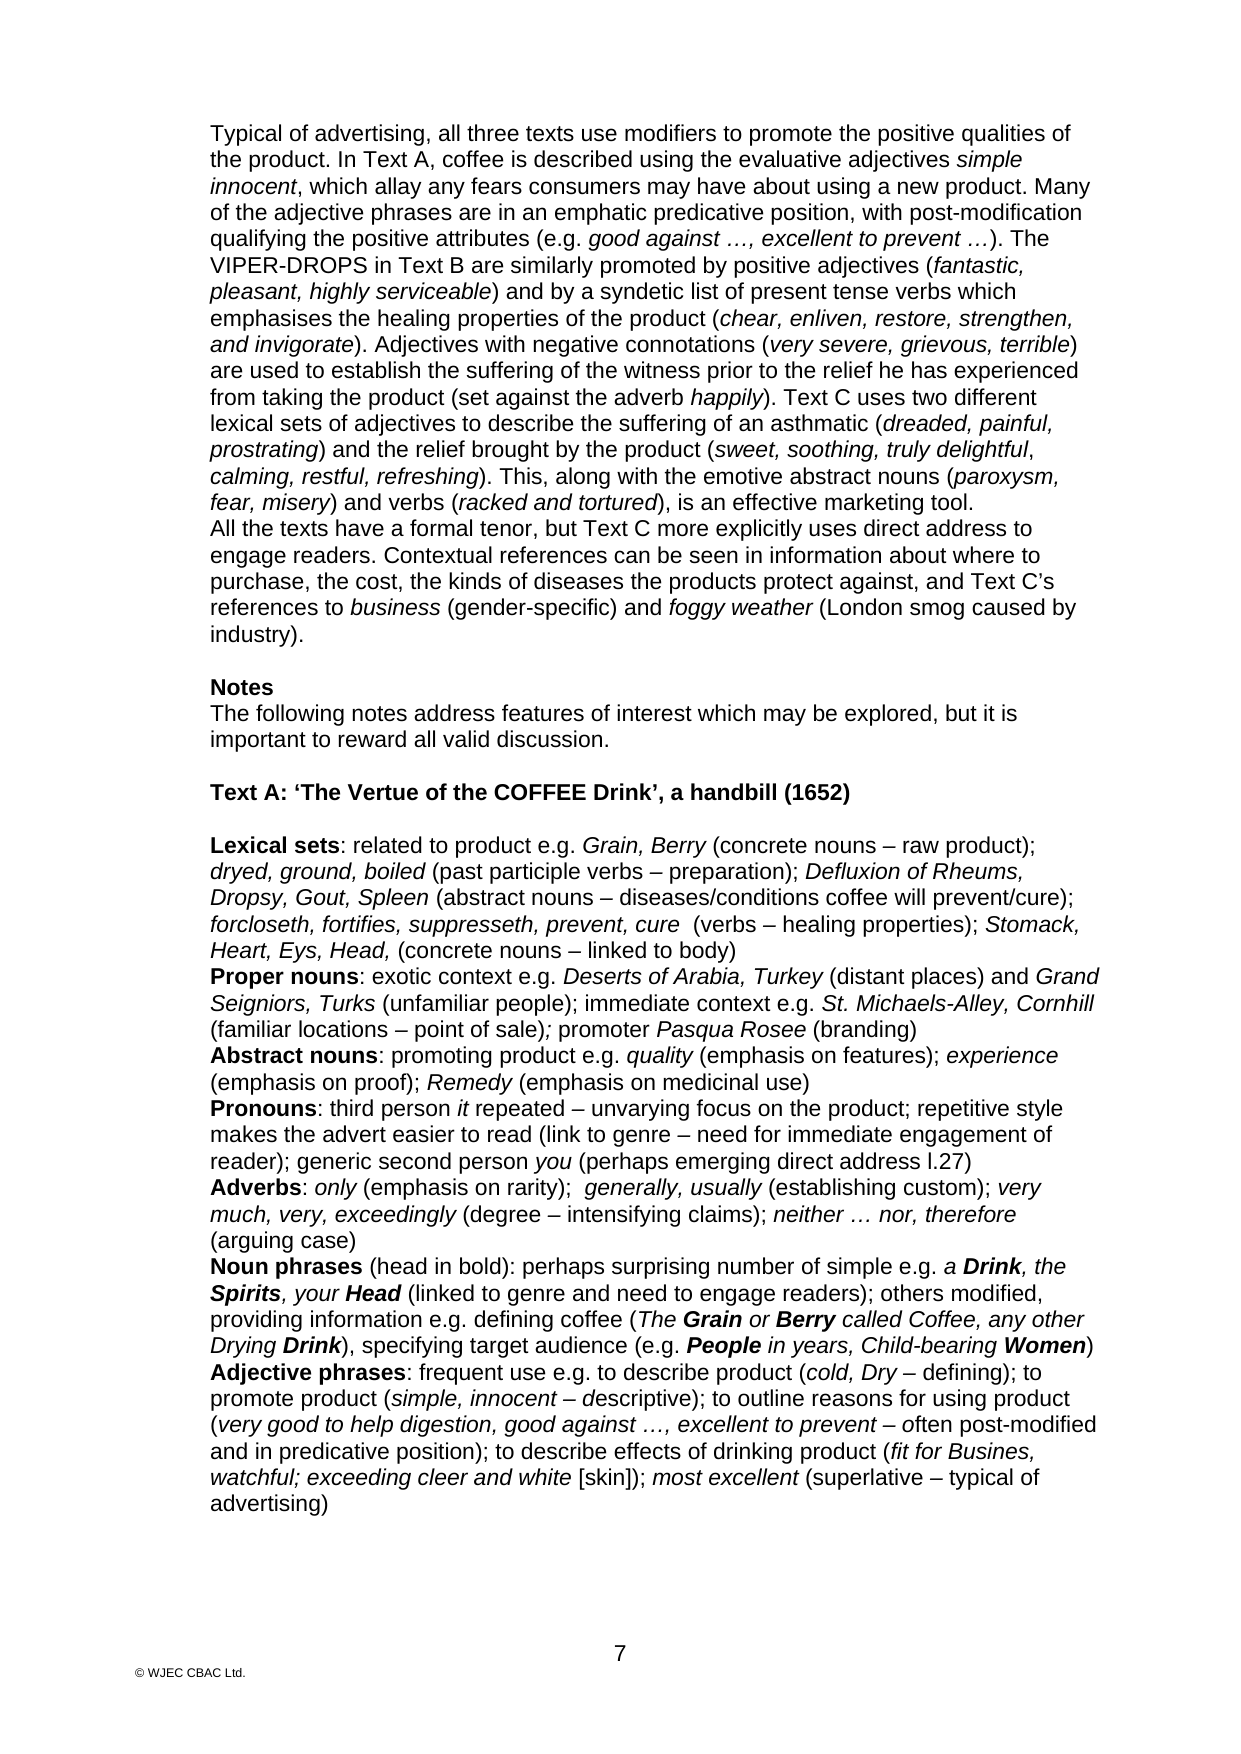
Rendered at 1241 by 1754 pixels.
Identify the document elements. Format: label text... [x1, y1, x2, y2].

text Adverbs: only (emphasis on rarity); generally, usually (establishing custom); very much, very, exceedingly (degree – intensifying claims); neither … nor, therefore (arguing case) [210, 1174, 1105, 1253]
text Proper nouns: exotic context e.g. Deserts of Arabia, Turkey (distant places) and Grand Seigniors, Turks (unfamiliar people); immediate context e.g. St. Michaels-Alley, Cornhill (familiar locations – point of sale); promoter Pasqua Rosee (branding) [210, 963, 1105, 1042]
text All the texts have a formal tenor, but Text C more explicitly uses direct address to engage readers. Contextual references can be seen in information about where to purchase, the cost, the kinds of diseases the products protect against, and Text C’s references to business (gender-specific) and foggy weather (London smog caused by industry). [210, 515, 1105, 647]
text Adjective phrases: frequent use e.g. to describe product (cold, Dry – defining); to promote product (simple, innocent – descriptive); to outline reasons for using product (very good to help digestion, good against …, excellent to prevent – often post-modified and in predicative position); to describe effects of drinking product (fit for Busines, watchful; exceeding cleer and white [skin]); most excellent (superlative – typical of advertising) [210, 1359, 1105, 1543]
text Text A: ‘The Vertue of the COFFEE Drink’, a handbill (1652) [210, 779, 1105, 805]
text Typical of advertising, all three texts use modifiers to promote the positive qualities of the product. In Text A, coffee is described using the evaluative adjectives simple innocent, which allay any fears consumers may have about using a new product. Many of the adjective phrases are in an emphatic predicative position, with post-modification qualifying the positive attributes (e.g. good against …, excellent to prevent …). The VIPER-DROPS in Text B are similarly promoted by positive adjectives (fantastic, pleasant, highly serviceable) and by a syndetic list of present tense verbs which emphasises the healing properties of the product (chear, enliven, restore, strengthen, and invigorate). Adjectives with negative connotations (very severe, grievous, terrible) are used to establish the suffering of the witness prior to the relief he has experienced from taking the product (set against the adverb happily). Text C uses two different lexical sets of adjectives to describe the suffering of an asthmatic (dreaded, painful, prostrating) and the relief brought by the product (sweet, soothing, truly delightful, calming, restful, refreshing). This, along with the emotive abstract nouns (paroxysm, fear, misery) and verbs (racked and tortured), is an effective marketing tool. [210, 120, 1105, 515]
text Abstract nouns: promoting product e.g. quality (emphasis on features); experience (emphasis on proof); Remedy (emphasis on medicinal use) [210, 1042, 1105, 1095]
text Pronouns: third person it repeated – unvarying focus on the product; repetitive style makes the advert easier to read (link to genre – need for immediate engagement of reader); generic second person you (perhaps emerging direct address l.27) [210, 1095, 1105, 1174]
text Noun phrases (head in bold): perhaps surprising number of simple e.g. a Drink, the Spirits, your Head (linked to genre and need to engage readers); others modified, providing information e.g. defining coffee (The Grain or Berry called Coffee, any other Drying Drink), specifying target audience (e.g. People in years, Child-bearing Women) [210, 1253, 1105, 1359]
text Notes [210, 673, 1105, 700]
text The following notes address features of interest which may be explored, but it is important to reward all valid discussion. [210, 700, 1105, 752]
text Lexical sets: related to product e.g. Grain, Berry (concrete nouns – raw product); dryed, ground, boiled (past participle verbs – preparation); Defluxion of Rheums, Dropsy, Gout, Spleen (abstract nouns – diseases/conditions coffee will prevent/cure); forcloseth, fortifies, suppresseth, prevent, cure (verbs – healing properties); Stomack, Heart, Eys, Head, (concrete nouns – linked to body) [210, 832, 1105, 963]
